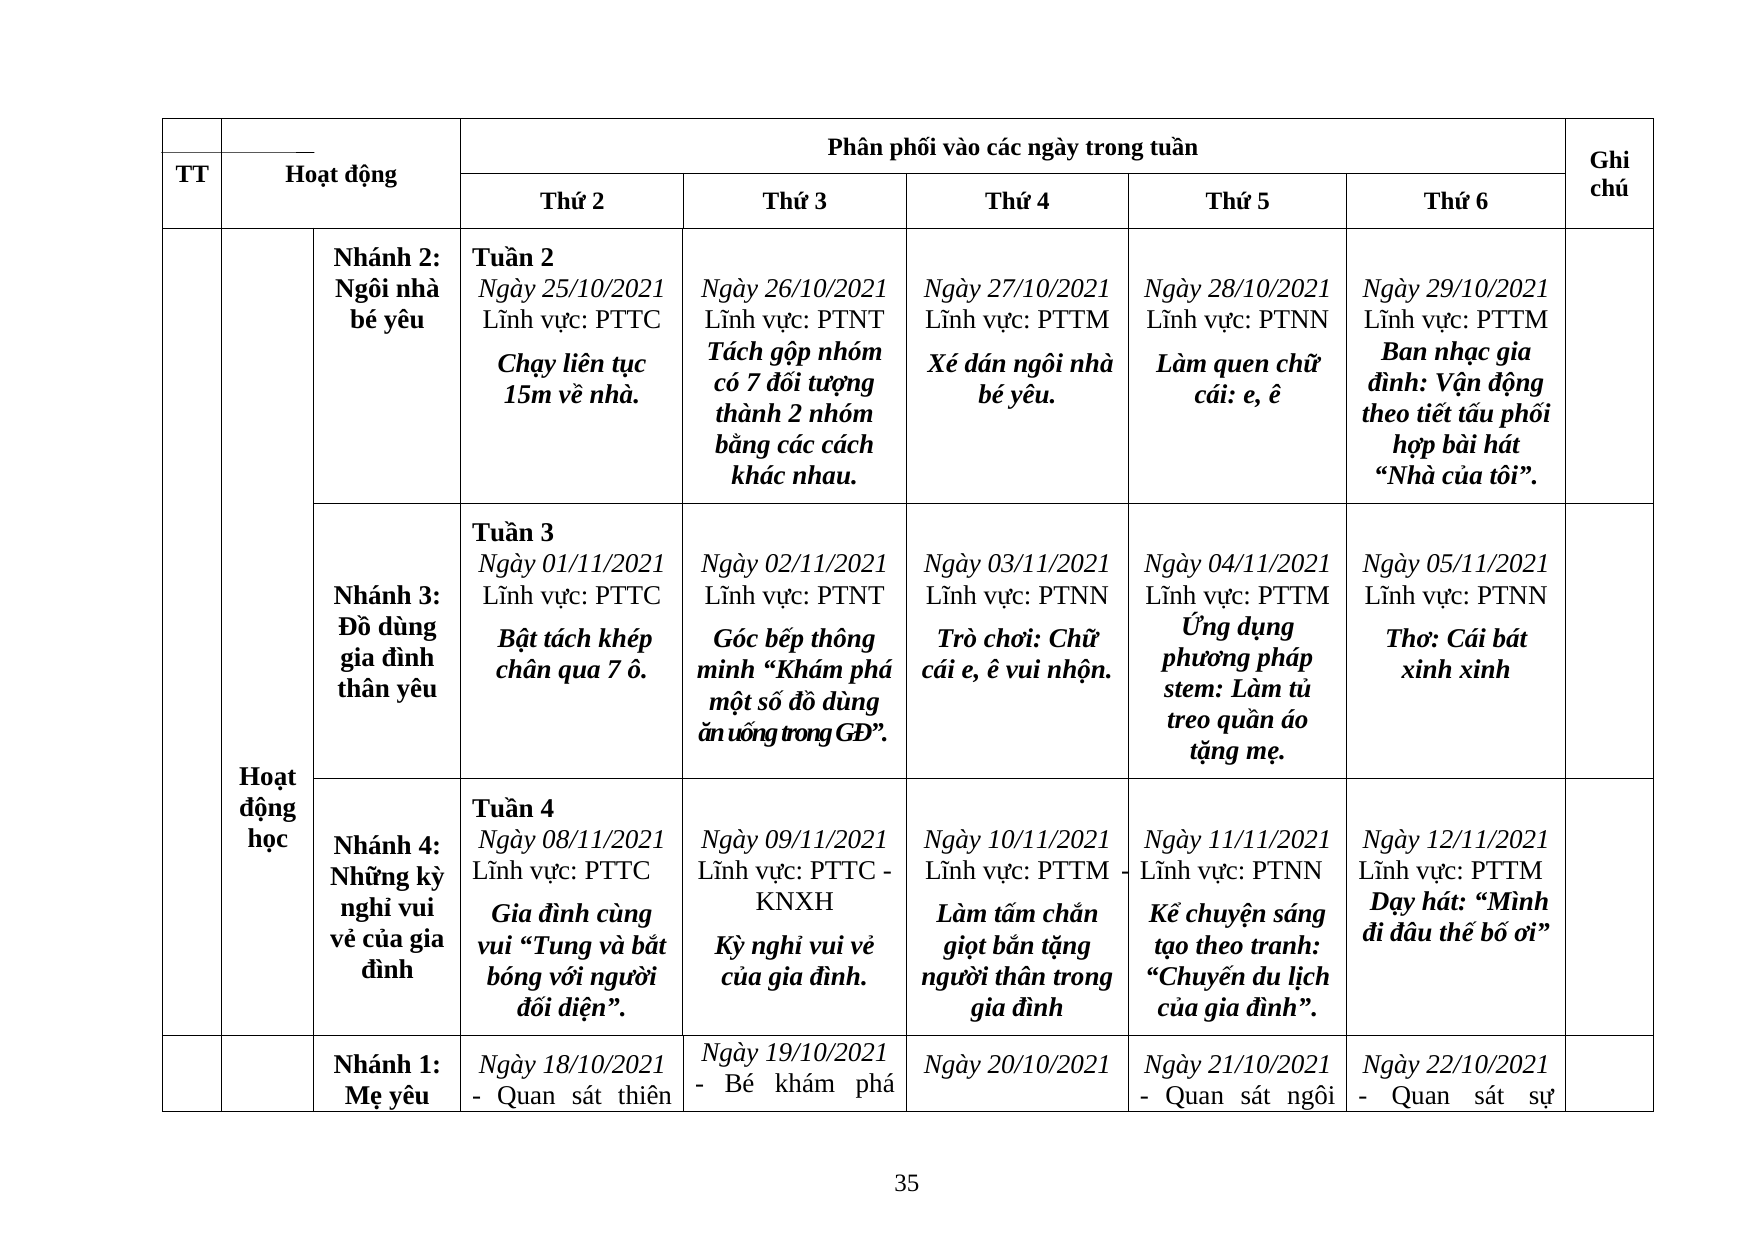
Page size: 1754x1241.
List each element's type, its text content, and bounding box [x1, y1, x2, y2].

table_cell Tuần 4 Ngày 08/11/2021 Lĩnh vực: PTTC Gia đình cùng vui “Tung và bắt bóng với người đối diện”. [461, 779, 682, 1035]
table_cell Tuần 3 Ngày 01/11/2021 Lĩnh vực: PTTC Bật tách khép chân qua 7 ô. [461, 504, 682, 778]
table_cell Thứ 4 [907, 174, 1128, 228]
table_header TT [163, 153, 221, 228]
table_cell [1347, 1036, 1565, 1111]
table_cell Nhánh 3: Đồ dùng gia đình thân yêu [314, 504, 460, 778]
table_cell Ngày 27/10/2021 Lĩnh vực: PTTM Xé dán ngôi nhà bé yêu. [907, 229, 1128, 503]
table_cell Hoạt động học Hoạt động học [222, 229, 313, 1035]
table_header Hoạt động [222, 119, 460, 228]
table_cell Ngày 10/11/2021 Lĩnh vực: PTTM Làm tấm chắn giọt bắn tặng người thân trong gia đình [907, 779, 1128, 1035]
table_cell [1566, 1036, 1653, 1111]
table_cell [1566, 779, 1653, 1035]
table_cell [1566, 504, 1653, 778]
table_header TT [163, 119, 221, 152]
table_cell Ngày 26/10/2021 Lĩnh vực: PTNT Tách gộp nhóm có 7 đối tượng thành 2 nhóm bằng các cách khác nhau. [683, 229, 906, 503]
table_cell Nhánh 2: Ngôi nhà bé yêu [314, 229, 460, 503]
table_cell [1566, 229, 1653, 503]
table_cell Ngày 05/11/2021 Lĩnh vực: PTNN Thơ: Cái bát xinh xinh [1347, 504, 1565, 778]
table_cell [461, 1036, 683, 1111]
table_cell Thứ 3 [684, 174, 906, 228]
table_cell Thứ 6 [1347, 174, 1565, 228]
table_cell Ngày 28/10/2021 Lĩnh vực: PTNN Làm quen chữ cái: e, ê [1129, 229, 1346, 503]
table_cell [1129, 1036, 1346, 1111]
table_cell Thứ 2 [461, 174, 683, 228]
table_cell Thứ 5 [1129, 174, 1346, 228]
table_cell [684, 1036, 906, 1111]
table_cell Nhánh 1: Mẹ yêu [314, 1036, 460, 1111]
table_cell Ngày 09/11/2021 Lĩnh vực: PTTC - KNXH Kỳ nghỉ vui vẻ của gia đình. [683, 779, 906, 1035]
table_header Ghi chú [1566, 119, 1653, 228]
table_cell 3 [163, 229, 221, 1035]
table_cell Ngày 04/11/2021 Lĩnh vực: PTTM Ứng dụng phương pháp stem: Làm tủ treo quần áo tặng mẹ. [1129, 504, 1346, 778]
table_cell Ngày 11/11/2021 Lĩnh vực: PTNN Kể chuyện sáng tạo theo tranh: “Chuyến du lịch của gia đình”. [1129, 779, 1346, 1035]
table_cell Ngày 03/11/2021 Lĩnh vực: PTNN Trò chơi: Chữ cái e, ê vui nhộn. [907, 504, 1128, 778]
table_cell Ngày 02/11/2021 Lĩnh vực: PTNT Góc bếp thông minh “Khám phá một số đồ dùng ăn uống trong GĐ”. [683, 504, 906, 778]
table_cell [907, 1036, 1128, 1111]
table_cell Ngày 29/10/2021 Lĩnh vực: PTTM Ban nhạc gia đình: Vận động theo tiết tấu phối hợp bài hát “Nhà của tôi”. [1347, 229, 1565, 503]
table_header Phân phối vào các ngày trong tuần [461, 119, 1565, 173]
table_cell Ngày 12/11/2021 Lĩnh vực: PTTM Dạy hát: “Mình đi đâu thế bố ơi” [1347, 779, 1565, 1035]
table_cell 4 [163, 1036, 221, 1111]
table_cell Tuần 2 Ngày 25/10/2021 Lĩnh vực: PTTC Chạy liên tục 15m về nhà. [461, 229, 682, 503]
table_cell Nhánh 4: Những kỳ nghỉ vui vẻ của gia đình [314, 779, 460, 1035]
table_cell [222, 1036, 313, 1111]
